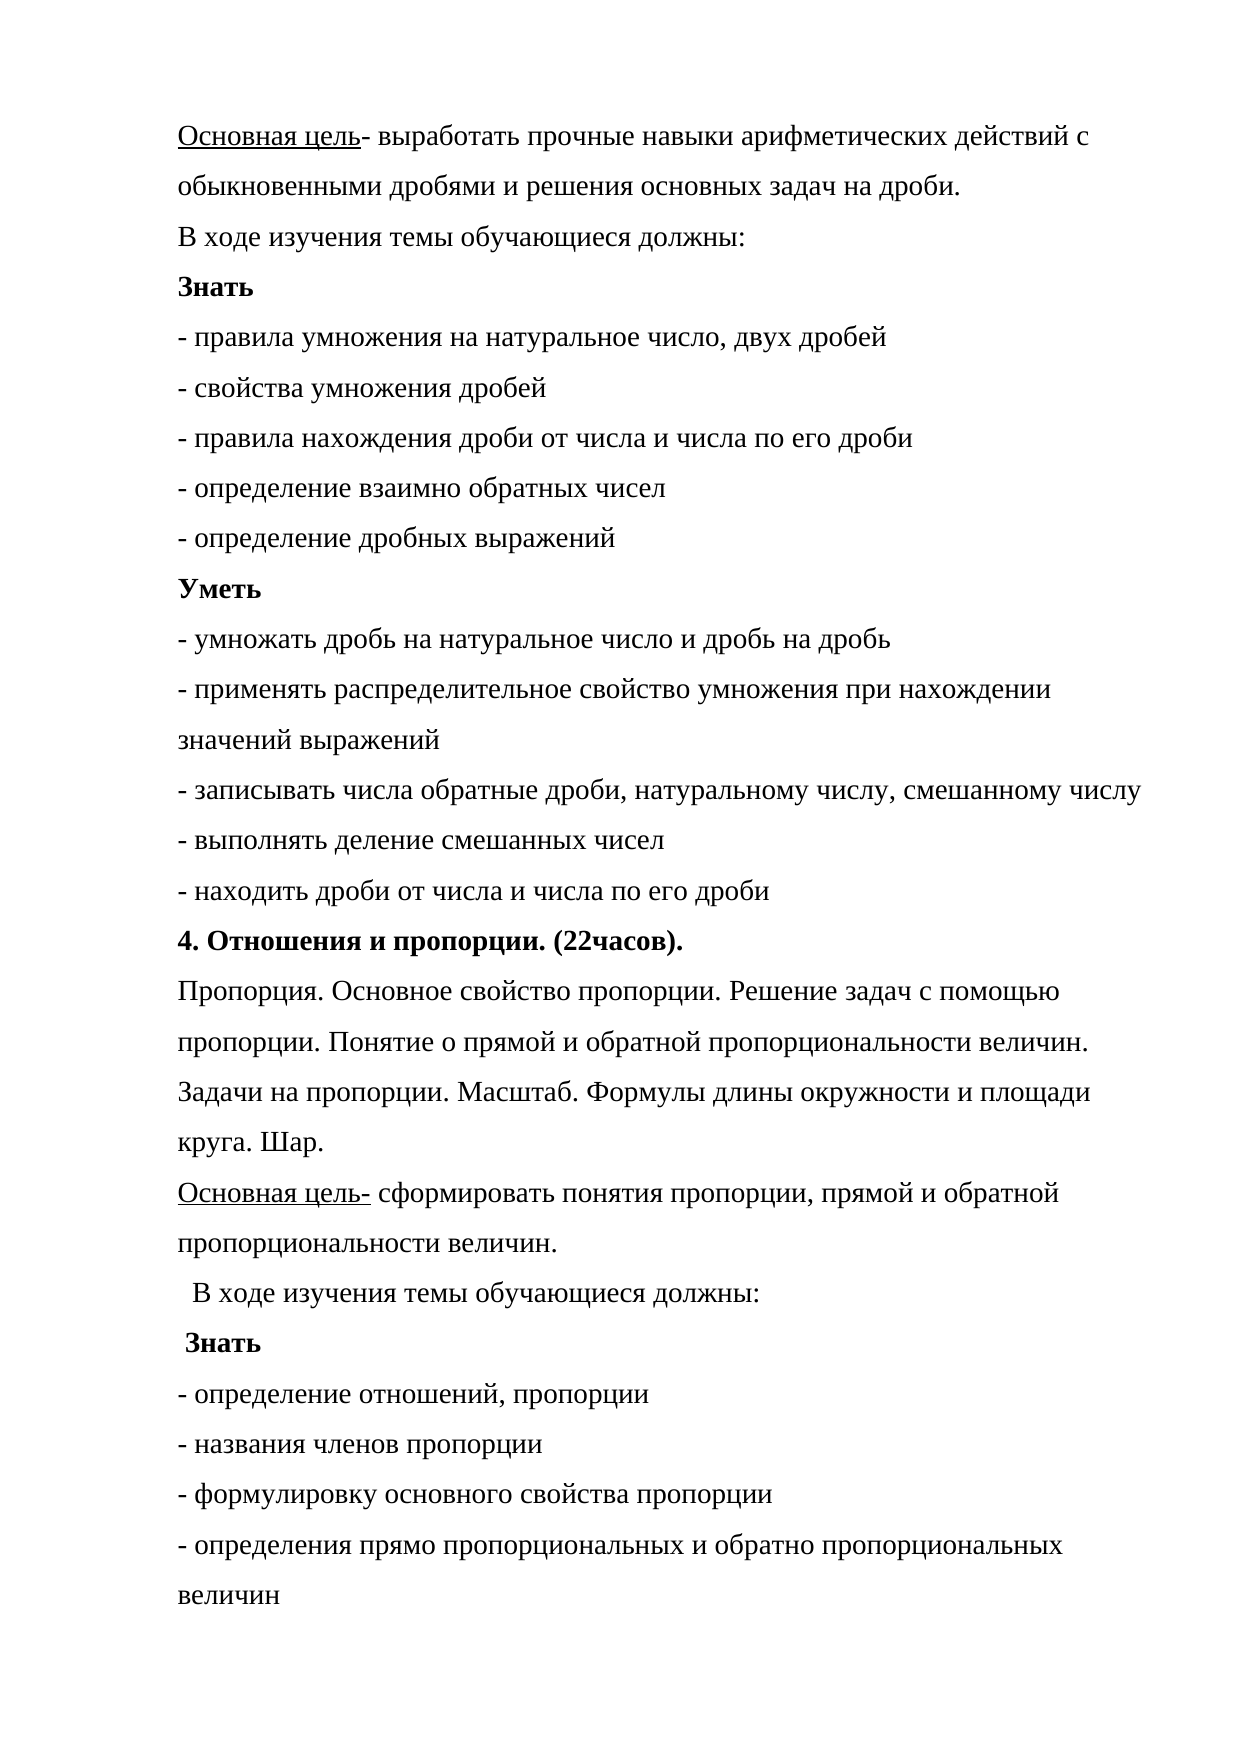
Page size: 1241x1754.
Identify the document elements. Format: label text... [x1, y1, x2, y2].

text - выполнять деление смешанных чисел [177, 822, 1152, 856]
text - правила умножения на натуральное число, двух дробей [177, 319, 1152, 353]
text Знать [177, 269, 1152, 303]
text В ходе изучения темы обучающиеся должны: [177, 1275, 1152, 1309]
text - формулировку основного свойства пропорции [177, 1477, 1152, 1510]
text - свойства умножения дробей [177, 370, 1152, 403]
text Основная цель- сформировать понятия пропорции, прямой и обратной пропорциональности величин. [177, 1175, 1152, 1258]
text В ходе изучения темы обучающиеся должны: [177, 219, 1152, 252]
text - умножать дробь на натуральное число и дробь на дробь [177, 621, 1152, 655]
text Знать [177, 1326, 1152, 1359]
text - применять распределительное свойство умножения при нахождении значений выражений [177, 672, 1152, 755]
text Пропорция. Основное свойство пропорции. Решение задач с помощью пропорции. Понятие о прямой и обратной пропорциональности величин. Задачи на пропорции. Масштаб. Формулы длины окружности и площади круга. Шар. [177, 973, 1152, 1158]
text Основная цель- выработать прочные навыки арифметических действий с обыкновенными дробями и решения основных задач на дроби. [177, 118, 1152, 202]
text - определения прямо пропорциональных и обратно пропорциональных величин [177, 1527, 1152, 1611]
text - определение дробных выражений [177, 521, 1152, 554]
text - определение взаимно обратных чисел [177, 470, 1152, 504]
text - правила нахождения дроби от числа и числа по его дроби [177, 420, 1152, 453]
text - определение отношений, пропорции [177, 1376, 1152, 1409]
text Уметь [177, 571, 1152, 604]
text - находить дроби от числа и числа по его дроби [177, 873, 1152, 906]
text - записывать числа обратные дроби, натуральному числу, смешанному числу [177, 772, 1152, 806]
text - названия членов пропорции [177, 1426, 1152, 1460]
text 4. Отношения и пропорции. (22часов). [177, 923, 1152, 957]
